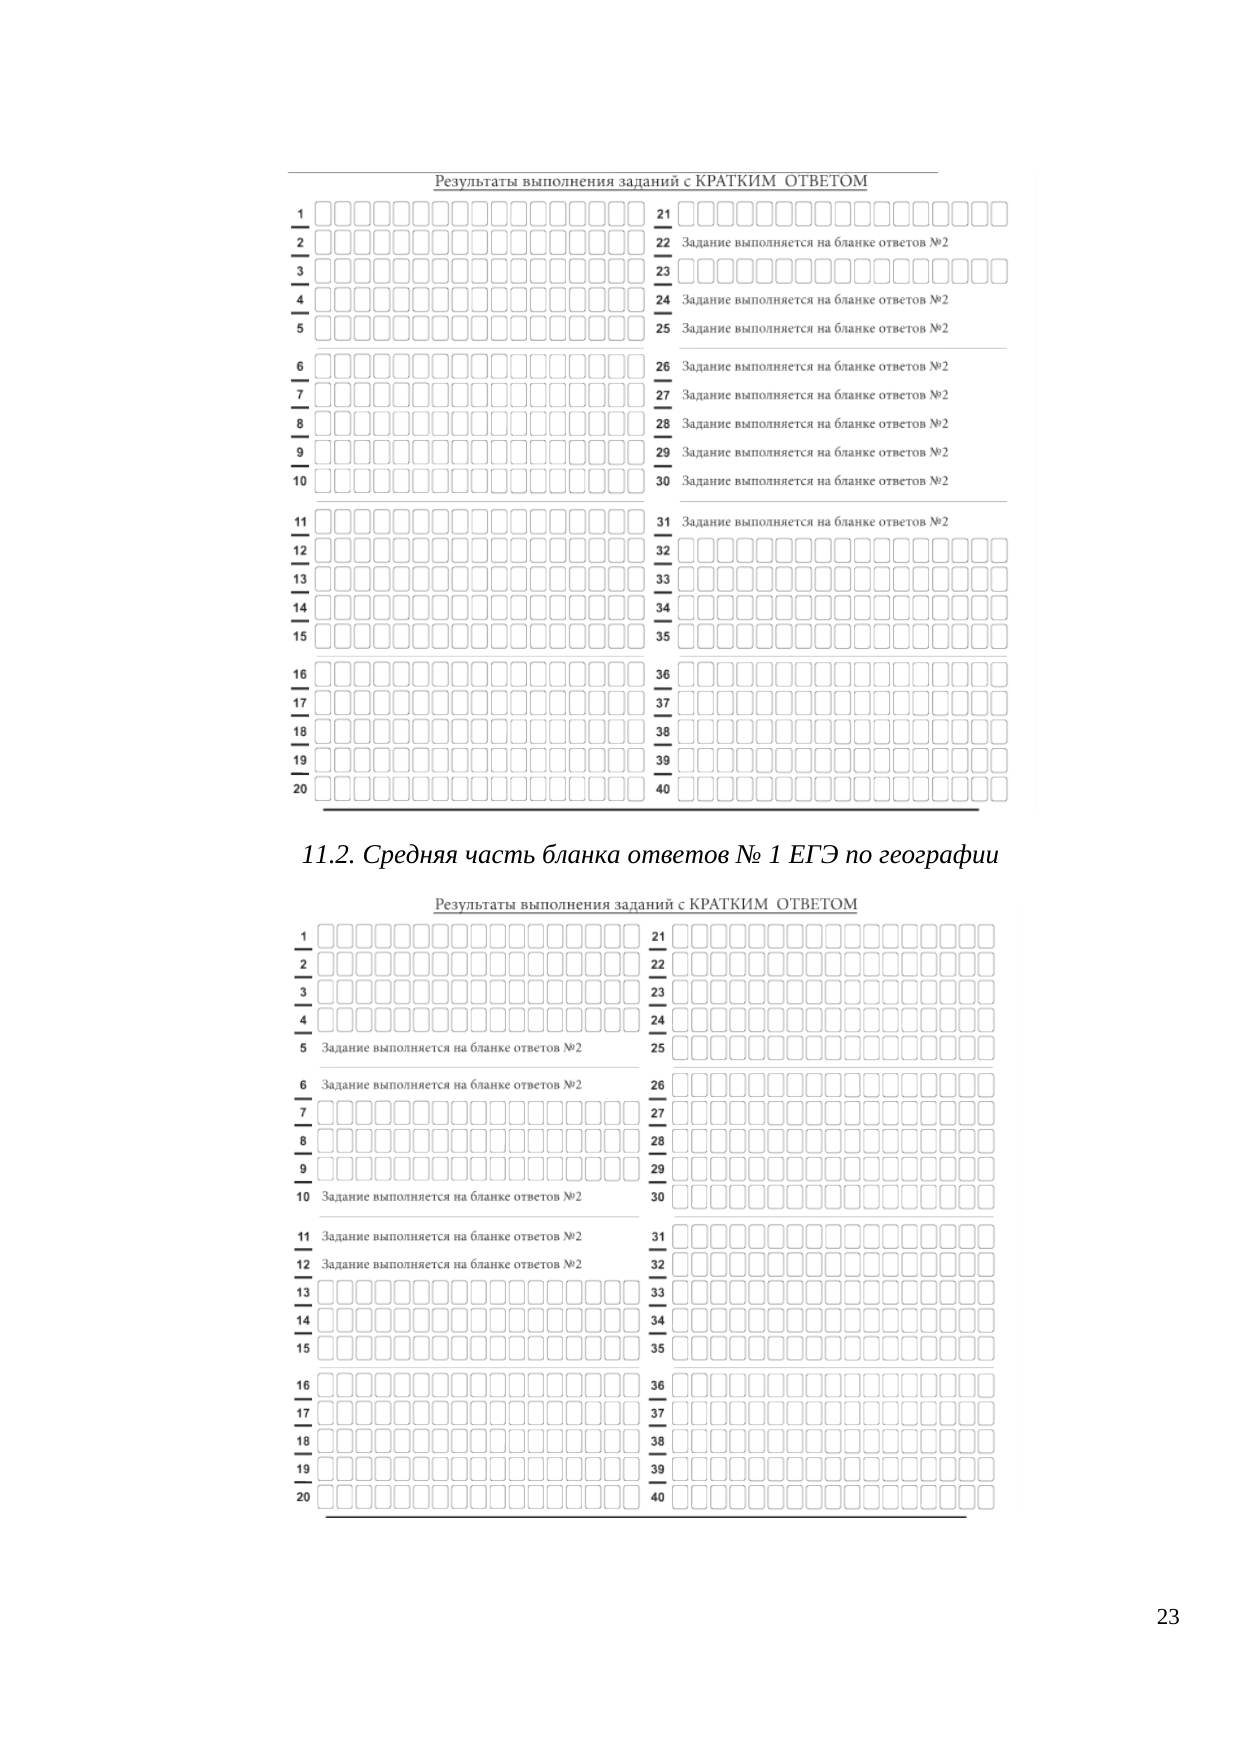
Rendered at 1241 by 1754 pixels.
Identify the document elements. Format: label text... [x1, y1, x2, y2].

picture [268, 897, 1023, 1518]
table_cell [244, 883, 1057, 1525]
picture [264, 172, 1037, 813]
table_header 11.2. Средняя часть бланка ответов № 1 ЕГЭ по географии [244, 172, 1057, 883]
